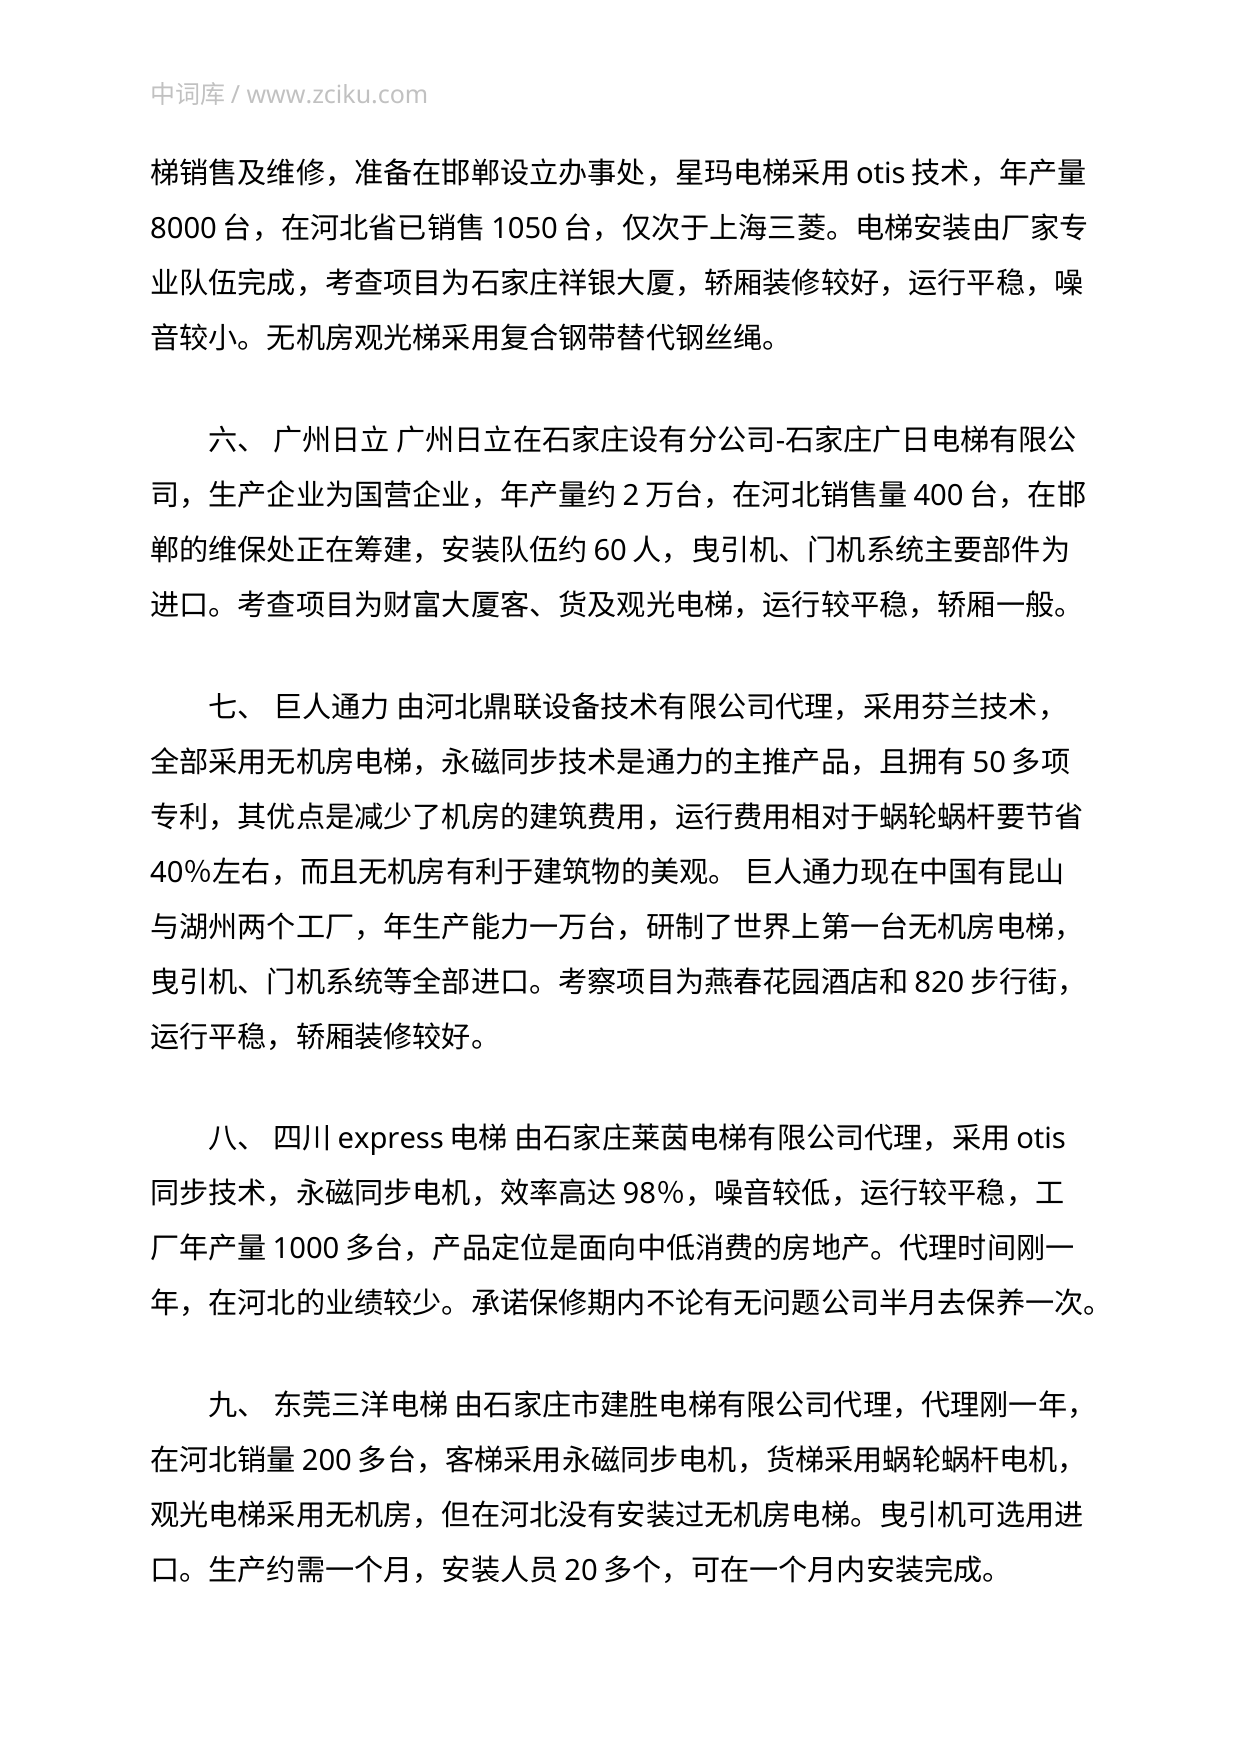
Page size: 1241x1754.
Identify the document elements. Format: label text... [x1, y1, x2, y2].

text 六、 广州日立 广州日立在石家庄设有分公司-石家庄广日电梯有限公司，生产企业为国营企业，年产量约2万台，在河北销售量400台，在邯郸的维保处正在筹建，安装队伍约60人，曳引机、门机系统主要部件为进口。考查项目为财富大厦客、货及观光电梯，运行较平稳，轿厢一般。 [150, 417, 1090, 624]
text 七、 巨人通力 由河北鼎联设备技术有限公司代理，采用芬兰技术，全部采用无机房电梯，永磁同步技术是通力的主推产品，且拥有50多项专利，其优点是减少了机房的建筑费用，运行费用相对于蜗轮蜗杆要节省40％左右，而且无机房有利于建筑物的美观。 巨人通力现在中国有昆山与湖州两个工厂，年生产能力一万台，研制了世界上第一台无机房电梯，曳引机、门机系统等全部进口。考察项目为燕春花园酒店和820步行街，运行平稳，轿厢装修较好。 [150, 683, 1090, 1055]
text 九、 东莞三洋电梯 由石家庄市建胜电梯有限公司代理，代理刚一年，在河北销量200多台，客梯采用永磁同步电机，货梯采用蜗轮蜗杆电机，观光电梯采用无机房，但在河北没有安装过无机房电梯。曳引机可选用进口。生产约需一个月，安装人员20多个，可在一个月内安装完成。 [150, 1382, 1090, 1589]
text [150, 150, 1090, 357]
text 八、 四川express电梯 由石家庄莱茵电梯有限公司代理，采用otis同步技术，永磁同步电机，效率高达98％，噪音较低，运行较平稳，工厂年产量1000多台，产品定位是面向中低消费的房地产。代理时间刚一年，在河北的业绩较少。承诺保修期内不论有无问题公司半月去保养一次。 [150, 1115, 1090, 1322]
